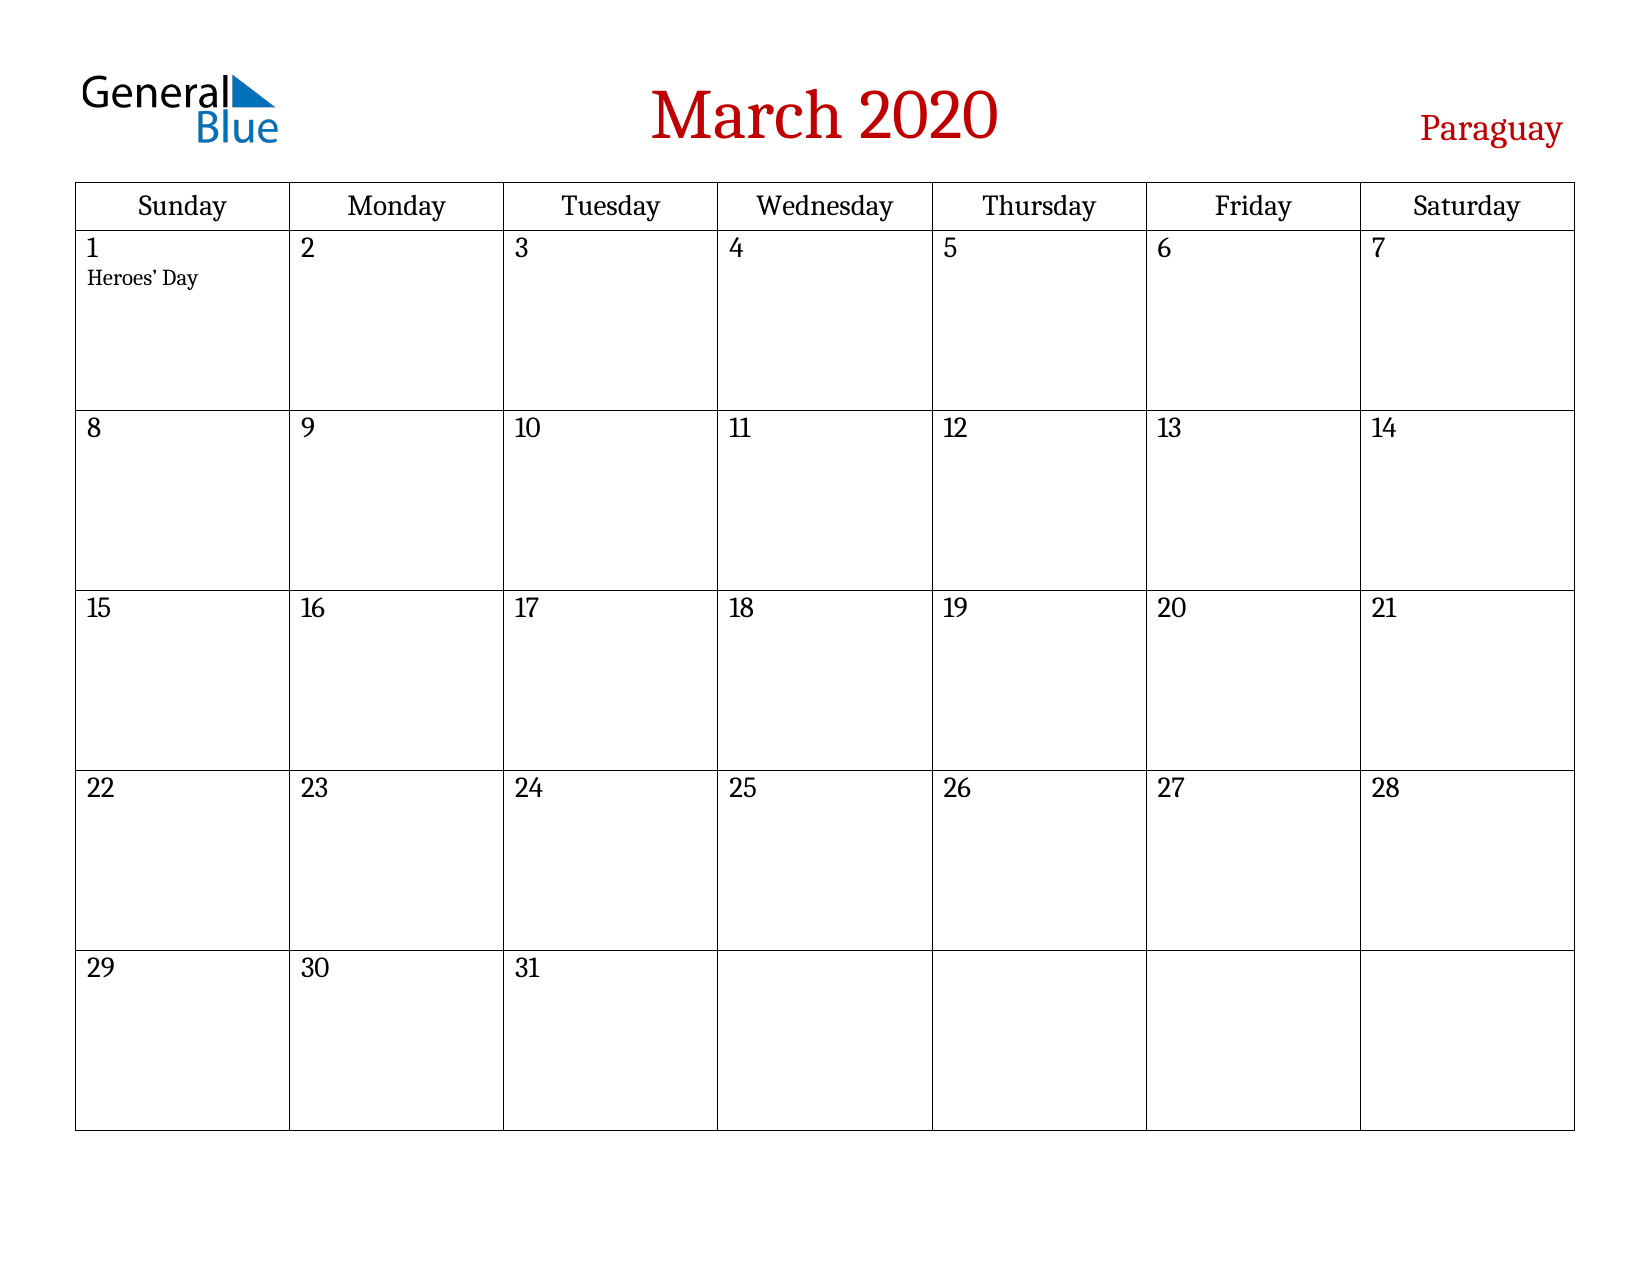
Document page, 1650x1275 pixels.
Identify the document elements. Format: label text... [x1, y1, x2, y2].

table_cell [1147, 985, 1360, 1130]
picture [82, 75, 278, 143]
table_cell [76, 805, 289, 950]
table_cell [504, 625, 717, 770]
table_cell Heroes’ Day [76, 265, 289, 410]
table_cell [1147, 445, 1360, 590]
table_cell 19 [933, 591, 1146, 625]
table_cell [1147, 625, 1360, 770]
table_cell 24 [504, 771, 717, 805]
table_cell 6 [1147, 231, 1360, 264]
table_cell 8 [76, 411, 289, 444]
table_cell 26 [933, 771, 1146, 805]
table_cell Friday [1147, 183, 1360, 230]
table_cell [718, 265, 932, 410]
table_cell 1 [76, 231, 289, 264]
table_cell 5 [933, 231, 1146, 264]
table_cell [1147, 265, 1360, 410]
table_cell Wednesday [718, 183, 932, 230]
table_cell [1361, 625, 1574, 770]
table_cell [290, 265, 503, 410]
table_cell [76, 625, 289, 770]
table_cell [76, 985, 289, 1130]
table_cell [933, 445, 1146, 590]
table_cell 21 [1361, 591, 1574, 625]
table_cell [290, 805, 503, 950]
table_cell Saturday [1361, 183, 1574, 230]
table_cell 3 [504, 231, 717, 264]
table_cell 10 [504, 411, 717, 444]
table_cell 22 [76, 771, 289, 805]
table_cell [504, 985, 717, 1130]
table_cell 27 [1147, 771, 1360, 805]
table_cell 29 [76, 951, 289, 985]
table_cell [290, 445, 503, 590]
table_cell [290, 985, 503, 1130]
table_cell [504, 805, 717, 950]
table_cell 13 [1147, 411, 1360, 444]
table_cell 25 [718, 771, 932, 805]
table_cell 11 [718, 411, 932, 444]
table_cell 30 [290, 951, 503, 985]
table_cell [933, 985, 1146, 1130]
table_cell [504, 265, 717, 410]
table_header Paraguay [1146, 75, 1574, 182]
table_cell [1361, 445, 1574, 590]
table_cell [718, 985, 932, 1130]
table_cell [718, 951, 932, 985]
table_cell [933, 625, 1146, 770]
table_cell 9 [290, 411, 503, 444]
table_cell 2 [290, 231, 503, 264]
table_cell [718, 625, 932, 770]
table_cell [1147, 951, 1360, 985]
table_cell 23 [290, 771, 503, 805]
table_cell [1361, 265, 1574, 410]
table_header [76, 75, 503, 182]
table_cell 15 [76, 591, 289, 625]
table_cell [718, 805, 932, 950]
table_cell [718, 445, 932, 590]
table_cell [933, 951, 1146, 985]
table_cell [1361, 985, 1574, 1130]
table_cell 16 [290, 591, 503, 625]
table_cell 7 [1361, 231, 1574, 264]
table_cell [290, 625, 503, 770]
table_cell 31 [504, 951, 717, 985]
table_cell [933, 265, 1146, 410]
table_cell 17 [504, 591, 717, 625]
table_cell 20 [1147, 591, 1360, 625]
table_cell Tuesday [504, 183, 717, 230]
table_cell 18 [718, 591, 932, 625]
table_cell Sunday [76, 183, 289, 230]
table_cell 28 [1361, 771, 1574, 805]
table_cell 12 [933, 411, 1146, 444]
table_header March 2020 [504, 75, 1146, 182]
table_cell [1361, 805, 1574, 950]
table_cell [504, 445, 717, 590]
table_cell Thursday [933, 183, 1146, 230]
table_cell 4 [718, 231, 932, 264]
table_cell [1147, 805, 1360, 950]
table_cell [933, 805, 1146, 950]
table_cell [76, 445, 289, 590]
table_cell Monday [290, 183, 503, 230]
table_cell [1361, 951, 1574, 985]
table_cell 14 [1361, 411, 1574, 444]
